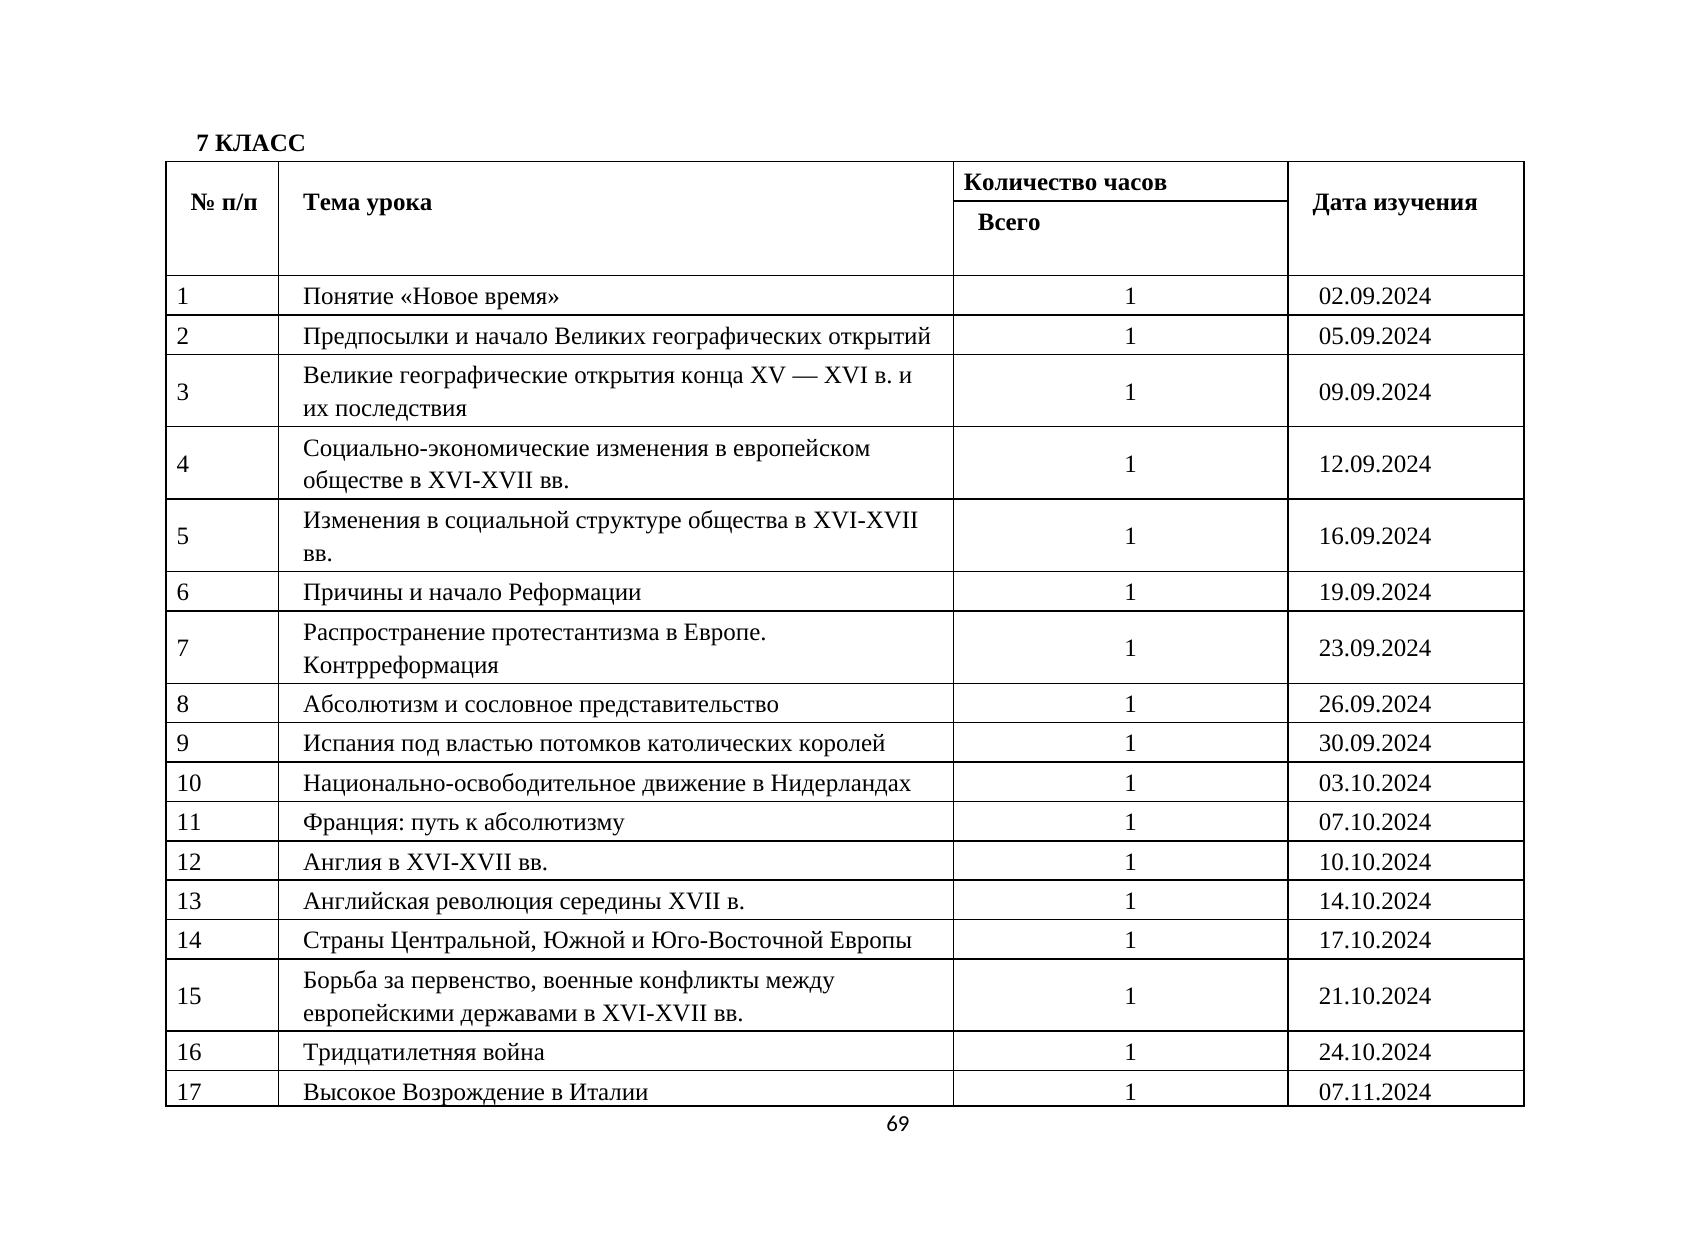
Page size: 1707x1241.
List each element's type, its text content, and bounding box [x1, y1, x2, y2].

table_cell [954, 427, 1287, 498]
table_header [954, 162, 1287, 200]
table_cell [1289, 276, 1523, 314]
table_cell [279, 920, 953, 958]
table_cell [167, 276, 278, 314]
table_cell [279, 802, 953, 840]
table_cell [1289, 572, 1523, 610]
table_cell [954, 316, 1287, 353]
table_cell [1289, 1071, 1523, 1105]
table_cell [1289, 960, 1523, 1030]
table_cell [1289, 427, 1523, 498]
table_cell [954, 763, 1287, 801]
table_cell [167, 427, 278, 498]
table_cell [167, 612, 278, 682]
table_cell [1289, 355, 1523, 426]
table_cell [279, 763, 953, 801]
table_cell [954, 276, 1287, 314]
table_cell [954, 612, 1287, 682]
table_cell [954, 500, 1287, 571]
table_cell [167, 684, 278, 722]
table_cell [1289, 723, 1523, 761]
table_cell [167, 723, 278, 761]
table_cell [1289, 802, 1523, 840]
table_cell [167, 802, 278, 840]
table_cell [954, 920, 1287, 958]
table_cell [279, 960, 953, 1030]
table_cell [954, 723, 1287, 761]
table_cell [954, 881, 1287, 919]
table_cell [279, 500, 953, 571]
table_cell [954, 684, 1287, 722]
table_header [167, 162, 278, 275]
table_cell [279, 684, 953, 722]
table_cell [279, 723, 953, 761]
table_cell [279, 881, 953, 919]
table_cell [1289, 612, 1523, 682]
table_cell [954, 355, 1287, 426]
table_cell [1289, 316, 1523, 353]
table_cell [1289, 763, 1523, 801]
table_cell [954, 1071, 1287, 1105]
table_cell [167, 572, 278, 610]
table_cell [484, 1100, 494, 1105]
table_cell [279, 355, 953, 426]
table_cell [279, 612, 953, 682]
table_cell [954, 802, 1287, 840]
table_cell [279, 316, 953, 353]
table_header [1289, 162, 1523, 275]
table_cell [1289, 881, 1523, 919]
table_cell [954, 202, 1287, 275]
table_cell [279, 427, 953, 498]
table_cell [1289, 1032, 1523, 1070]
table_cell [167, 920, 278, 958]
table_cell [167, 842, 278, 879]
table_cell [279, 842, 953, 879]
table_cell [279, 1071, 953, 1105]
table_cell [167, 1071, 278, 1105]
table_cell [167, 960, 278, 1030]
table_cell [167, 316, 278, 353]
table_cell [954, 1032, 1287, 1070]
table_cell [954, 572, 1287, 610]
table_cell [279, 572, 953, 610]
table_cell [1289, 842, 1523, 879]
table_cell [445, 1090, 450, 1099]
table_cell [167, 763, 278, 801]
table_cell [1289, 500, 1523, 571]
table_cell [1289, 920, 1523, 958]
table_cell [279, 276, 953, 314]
text 7 КЛАСС [190, 128, 1618, 156]
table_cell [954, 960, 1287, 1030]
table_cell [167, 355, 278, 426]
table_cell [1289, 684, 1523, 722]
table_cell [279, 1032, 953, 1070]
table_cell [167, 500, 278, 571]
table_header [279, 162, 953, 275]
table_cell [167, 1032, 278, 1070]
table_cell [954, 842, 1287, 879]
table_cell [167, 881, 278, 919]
